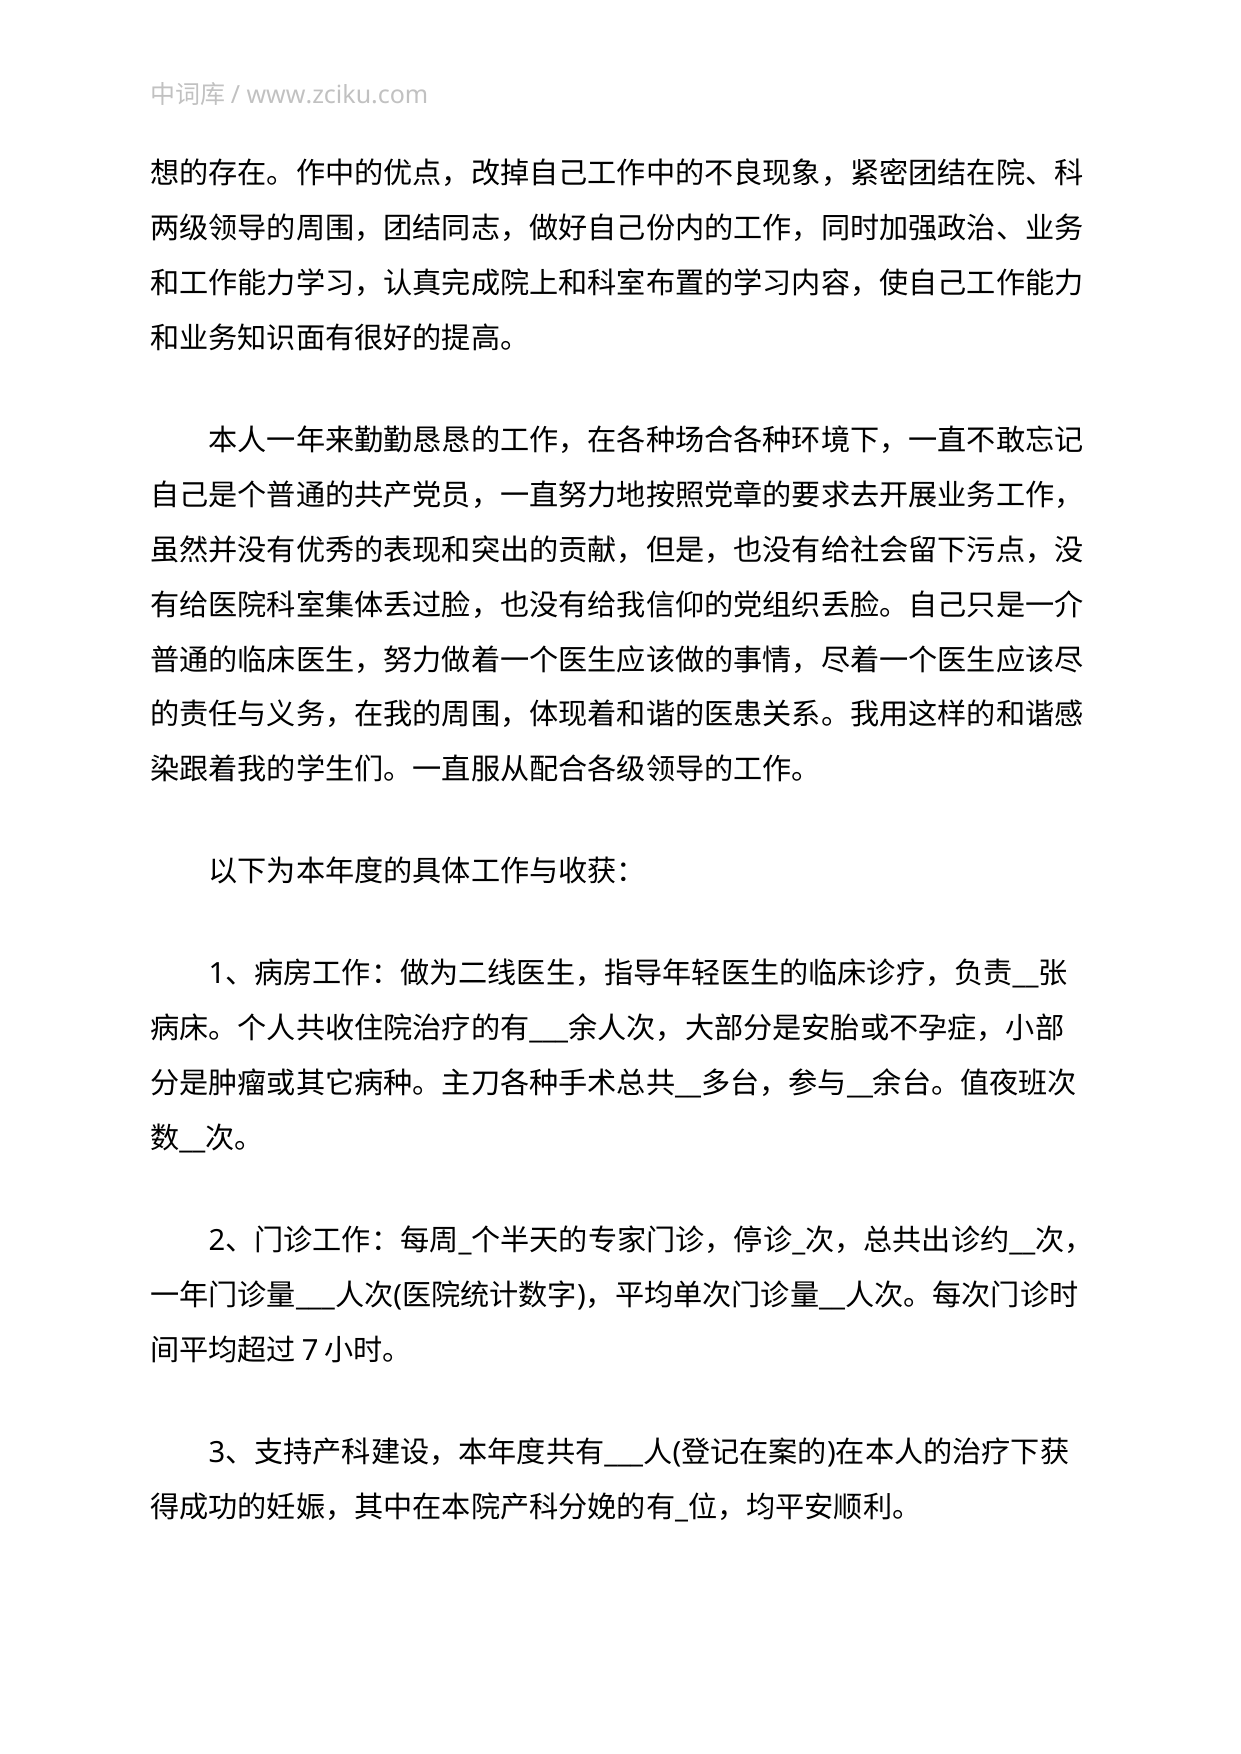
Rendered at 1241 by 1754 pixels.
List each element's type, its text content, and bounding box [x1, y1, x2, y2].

text 以下为本年度的具体工作与收获： [150, 848, 1090, 890]
text 1、病房工作：做为二线医生，指导年轻医生的临床诊疗，负责__张病床。个人共收住院治疗的有___余人次，大部分是安胎或不孕症，小部分是肿瘤或其它病种。主刀各种手术总共__多台，参与__余台。值夜班次数__次。 [150, 949, 1090, 1157]
text 2、门诊工作：每周_个半天的专家门诊，停诊_次，总共出诊约__次，一年门诊量___人次(医院统计数字)，平均单次门诊量__人次。每次门诊时间平均超过7小时。 [150, 1216, 1090, 1369]
text 本人一年来勤勤恳恳的工作，在各种场合各种环境下，一直不敢忘记自己是个普通的共产党员，一直努力地按照党章的要求去开展业务工作，虽然并没有优秀的表现和突出的贡献，但是，也没有给社会留下污点，没有给医院科室集体丢过脸，也没有给我信仰的党组织丢脸。自己只是一介普通的临床医生，努力做着一个医生应该做的事情，尽着一个医生应该尽的责任与义务，在我的周围，体现着和谐的医患关系。我用这样的和谐感染跟着我的学生们。一直服从配合各级领导的工作。 [150, 416, 1090, 788]
text 3、支持产科建设，本年度共有___人(登记在案的)在本人的治疗下获得成功的妊娠，其中在本院产科分娩的有_位，均平安顺利。 [150, 1428, 1090, 1526]
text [150, 150, 1090, 357]
